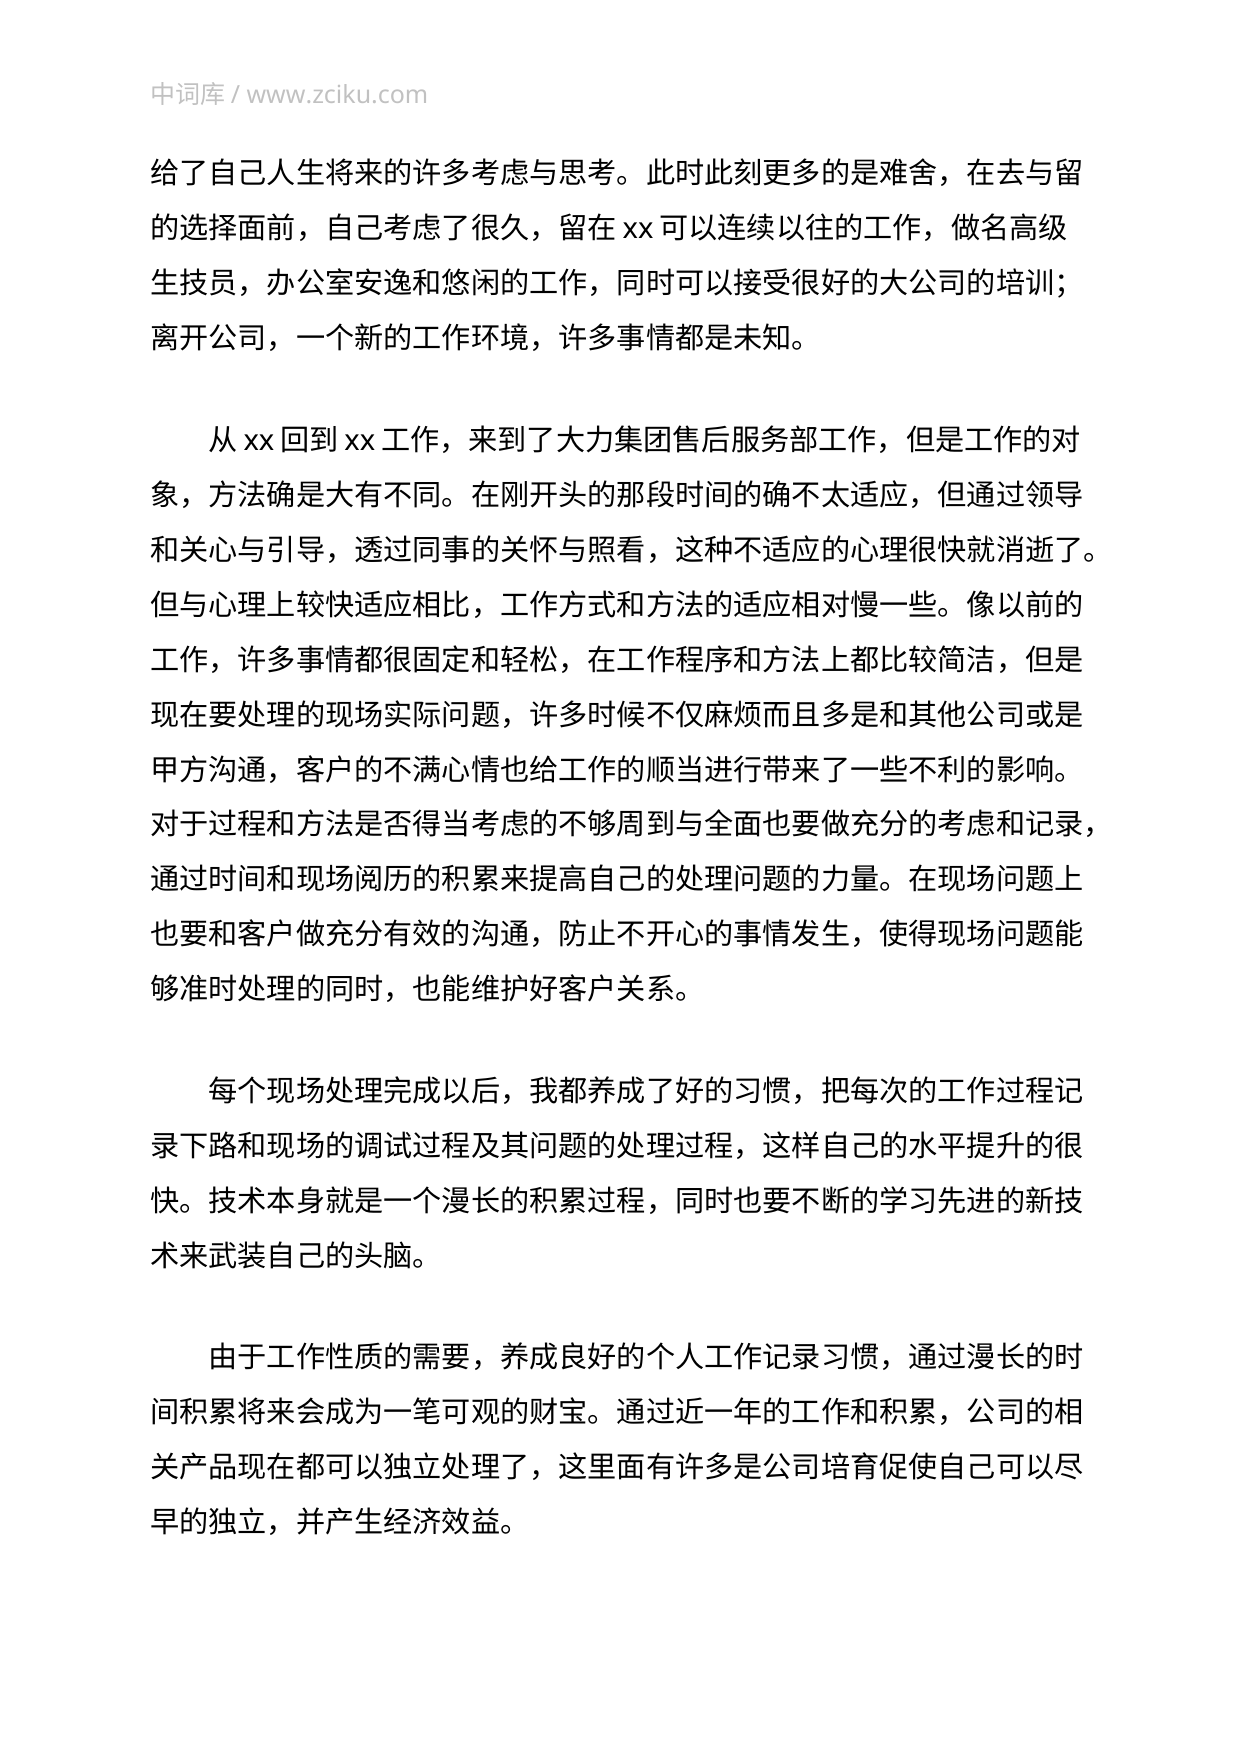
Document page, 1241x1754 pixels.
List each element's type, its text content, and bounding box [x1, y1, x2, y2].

text 由于工作性质的需要，养成良好的个人工作记录习惯，通过漫长的时间积累将来会成为一笔可观的财宝。通过近一年的工作和积累，公司的相关产品现在都可以独立处理了，这里面有许多是公司培育促使自己可以尽早的独立，并产生经济效益。 [150, 1334, 1090, 1541]
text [150, 150, 1090, 357]
text 从xx回到xx工作，来到了大力集团售后服务部工作，但是工作的对象，方法确是大有不同。在刚开头的那段时间的确不太适应，但通过领导和关心与引导，透过同事的关怀与照看，这种不适应的心理很快就消逝了。但与心理上较快适应相比，工作方式和方法的适应相对慢一些。像以前的工作，许多事情都很固定和轻松，在工作程序和方法上都比较简洁，但是现在要处理的现场实际问题，许多时候不仅麻烦而且多是和其他公司或是甲方沟通，客户的不满心情也给工作的顺当进行带来了一些不利的影响。对于过程和方法是否得当考虑的不够周到与全面也要做充分的考虑和记录，通过时间和现场阅历的积累来提高自己的处理问题的力量。在现场问题上也要和客户做充分有效的沟通，防止不开心的事情发生，使得现场问题能够准时处理的同时，也能维护好客户关系。 [150, 417, 1090, 1008]
text 每个现场处理完成以后，我都养成了好的习惯，把每次的工作过程记录下路和现场的调试过程及其问题的处理过程，这样自己的水平提升的很快。技术本身就是一个漫长的积累过程，同时也要不断的学习先进的新技术来武装自己的头脑。 [150, 1067, 1090, 1274]
